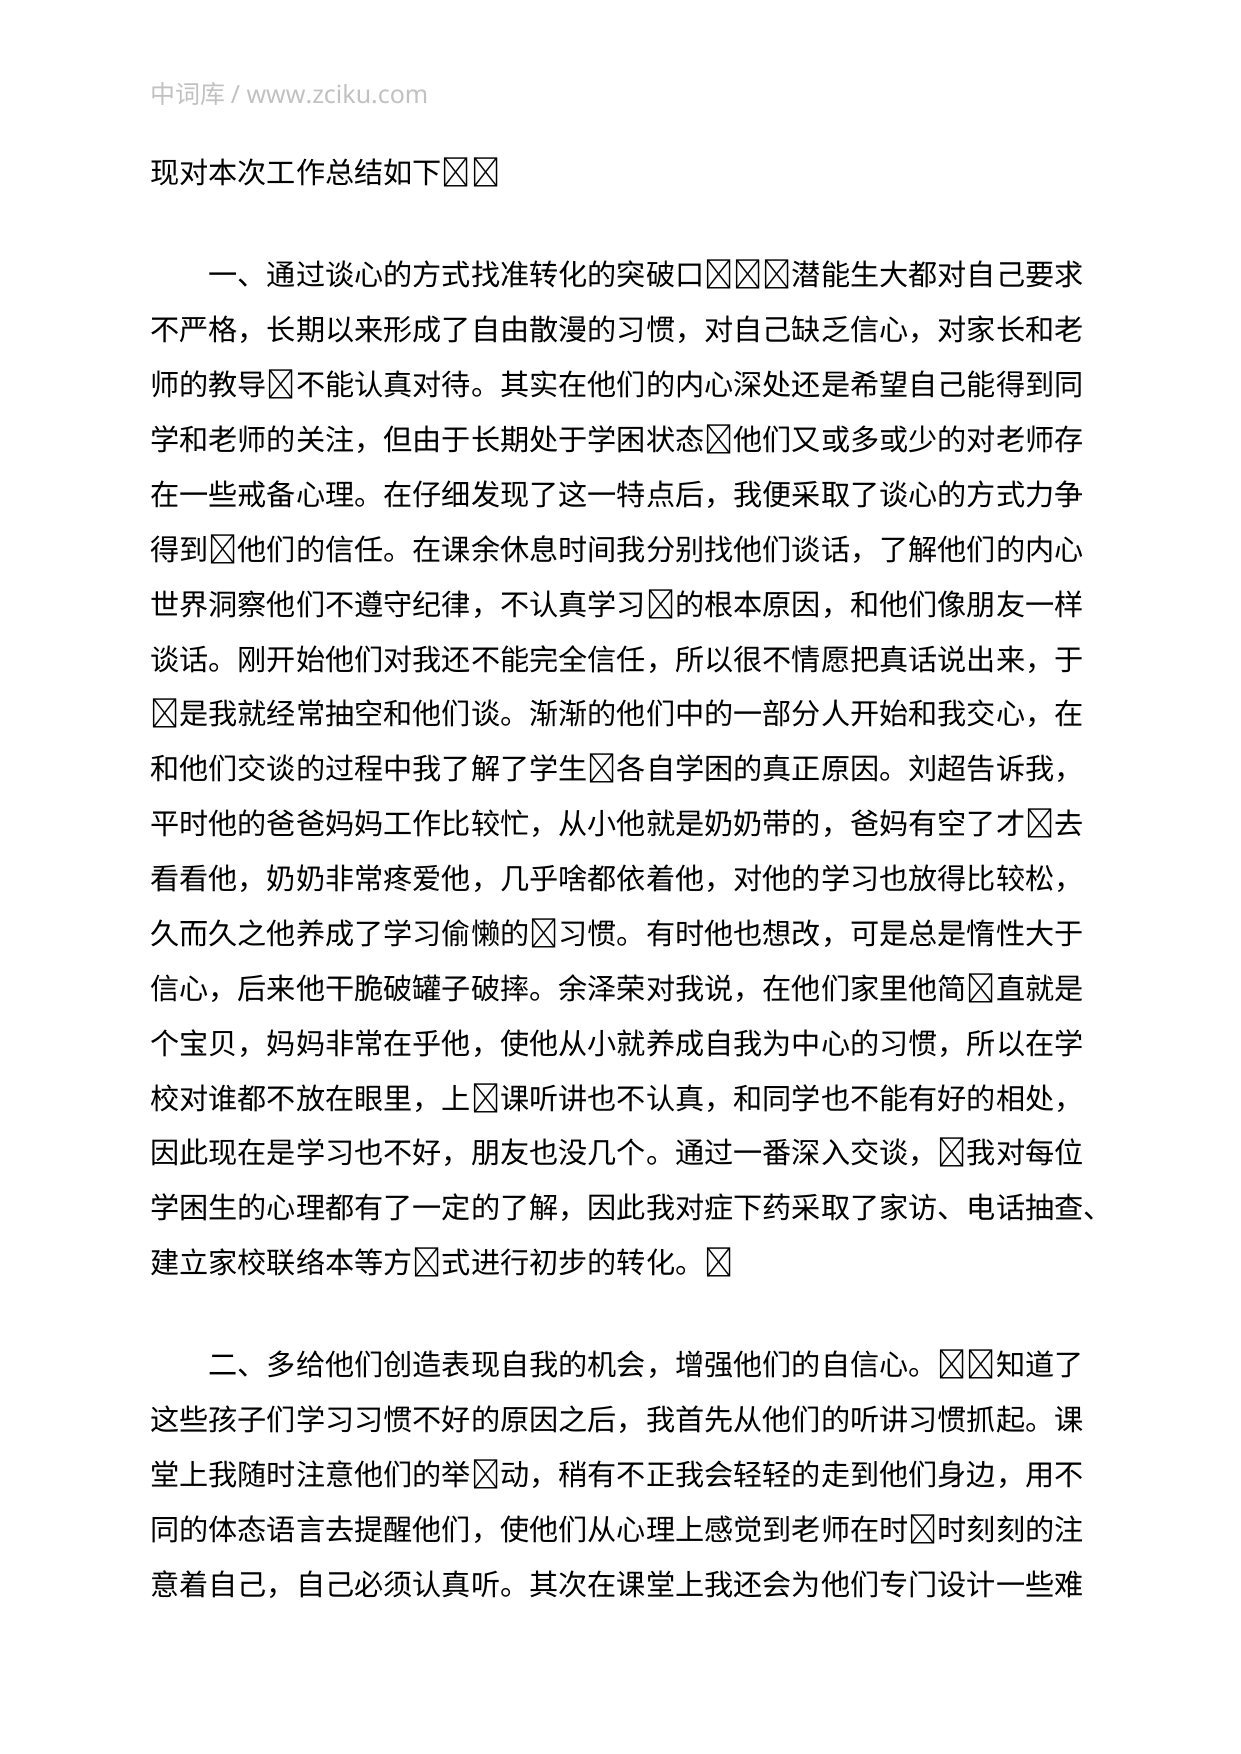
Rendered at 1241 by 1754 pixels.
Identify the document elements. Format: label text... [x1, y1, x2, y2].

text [150, 1342, 1090, 1603]
text 一、通过谈心的方式找准转化的突破口潜能生大都对自己要求不严格，长期以来形成了自由散漫的习惯，对自己缺乏信心，对家长和老师的教导不能认真对待。其实在他们的内心深处还是希望自己能得到同学和老师的关注，但由于长期处于学困状态他们又或多或少的对老师存在一些戒备心理。在仔细发现了这一特点后，我便采取了谈心的方式力争得到他们的信任。在课余休息时间我分别找他们谈话，了解他们的内心世界洞察他们不遵守纪律，不认真学习的根本原因，和他们像朋友一样谈话。刚开始他们对我还不能完全信任，所以很不情愿把真话说出来，于是我就经常抽空和他们谈。渐渐的他们中的一部分人开始和我交心，在和他们交谈的过程中我了解了学生各自学困的真正原因。刘超告诉我，平时他的爸爸妈妈工作比较忙，从小他就是奶奶带的，爸妈有空了才去看看他，奶奶非常疼爱他，几乎啥都依着他，对他的学习也放得比较松，久而久之他养成了学习偷懒的习惯。有时他也想改，可是总是惰性大于信心，后来他干脆破罐子破摔。余泽荣对我说，在他们家里他简直就是个宝贝，妈妈非常在乎他，使他从小就养成自我为中心的习惯，所以在学校对谁都不放在眼里，上课听讲也不认真，和同学也不能有好的相处，因此现在是学习也不好，朋友也没几个。通过一番深入交谈，我对每位学困生的心理都有了一定的了解，因此我对症下药采取了家访、电话抽查、建立家校联络本等方式进行初步的转化。 [150, 252, 1090, 1282]
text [150, 150, 1090, 192]
